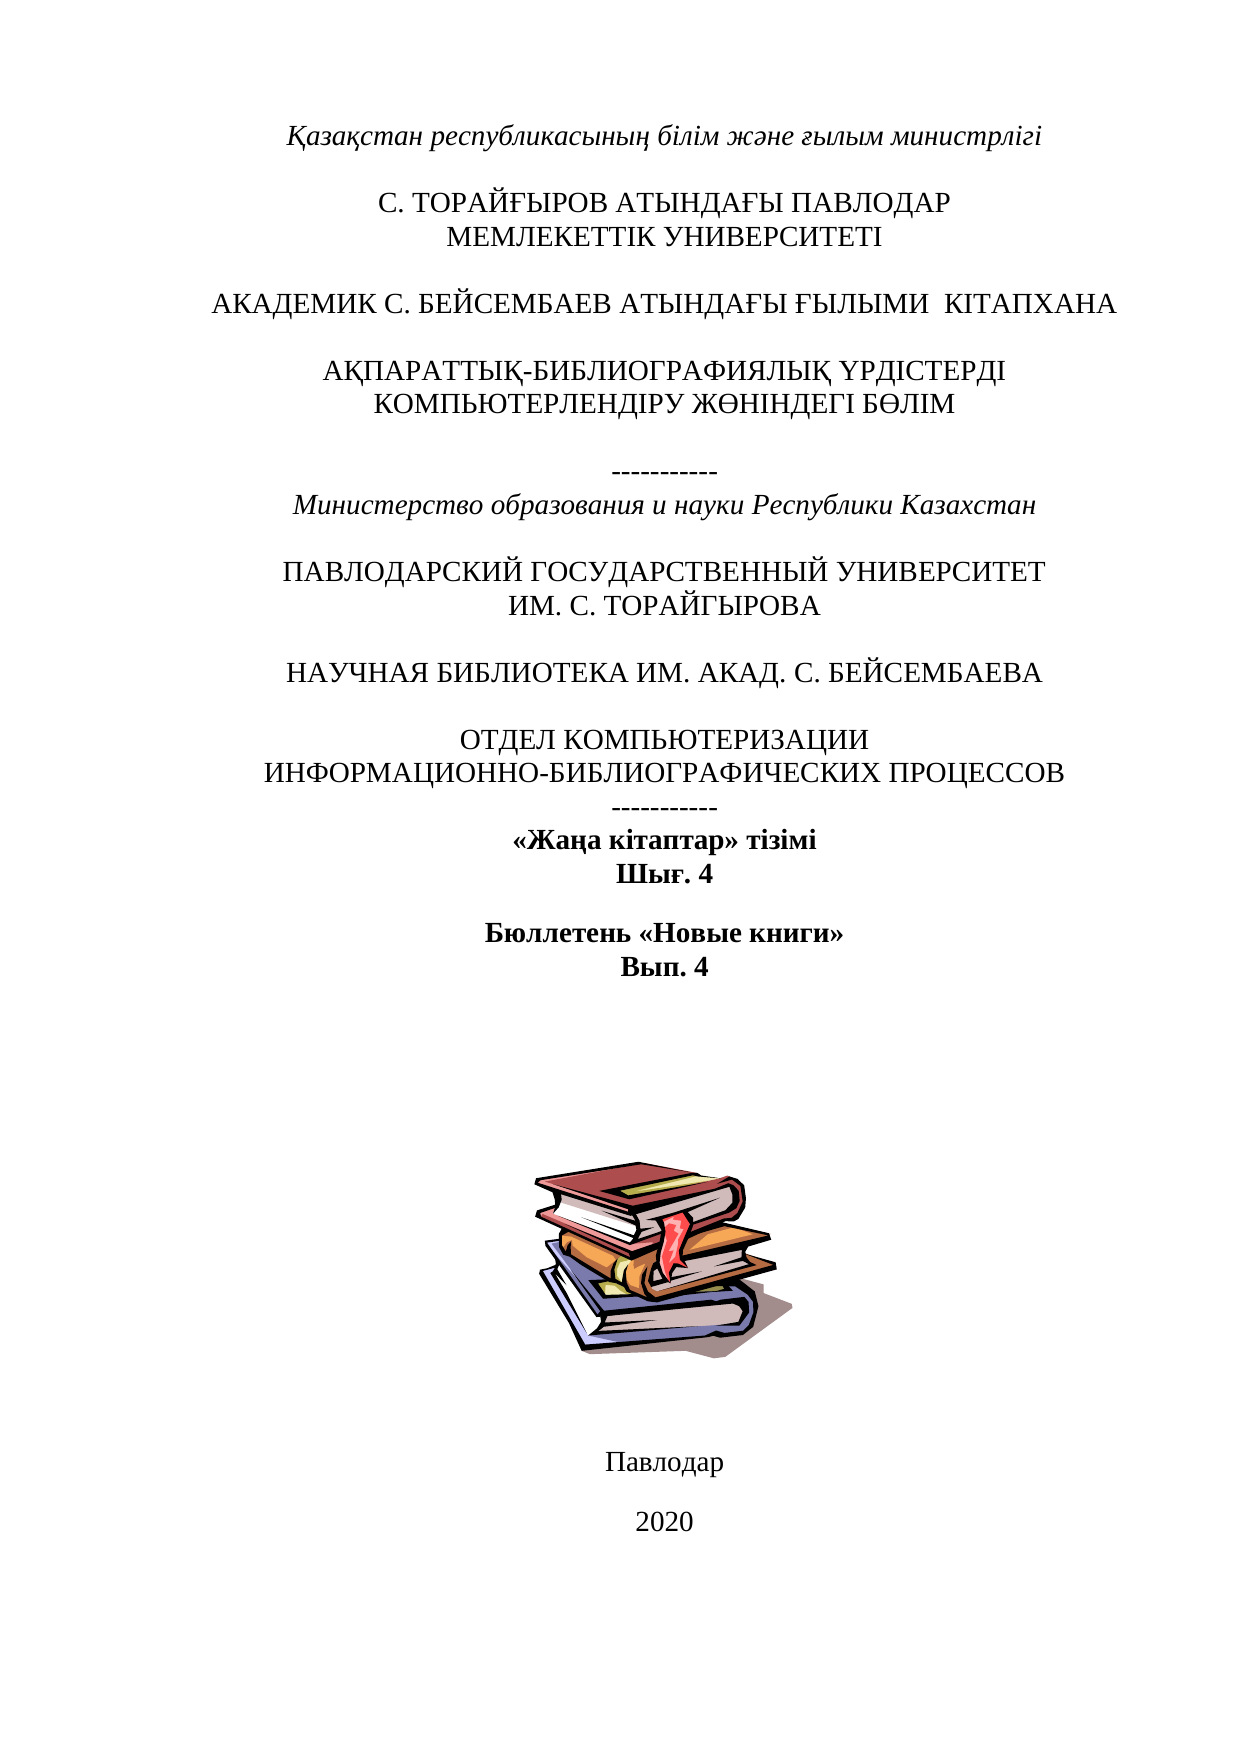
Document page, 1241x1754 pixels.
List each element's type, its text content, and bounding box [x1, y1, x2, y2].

text Павлодар [177, 1444, 1152, 1478]
text 2020 [177, 1504, 1152, 1537]
text Ақпараттық-библиографиялық үрдістерді компьютерлендіру жөніндегі бөлім [177, 353, 1152, 420]
text ----------- [177, 453, 1152, 487]
text им. С. торайгырова [177, 588, 1152, 621]
text С. ТОРАЙҒЫРОВ АТЫНДАҒЫ ПАВЛОДАР [177, 185, 1152, 219]
text ИНФОРМАЦИОННО-БИБЛИОГРАФИЧЕСКИХ ПРОЦЕССОВ [177, 755, 1152, 789]
text ----------- [177, 789, 1152, 822]
text «Жаңа кітаптар» тізімі [177, 822, 1152, 856]
text Министерство образования и науки Республики Казахстан [177, 487, 1152, 521]
text научная библиотека им. акад. С. Бейсембаева [177, 655, 1152, 688]
text павлодарский государственный университет [177, 554, 1152, 588]
text Вып. 4 [177, 949, 1152, 982]
text МЕМЛЕКЕТТІК УНИВЕРСИТЕТІ [177, 219, 1152, 252]
text Қазақстан республикасының білім және ғылым министрлігі [177, 118, 1152, 152]
text Бюллетень «Новые книги» [177, 915, 1152, 949]
text ОТДЕЛ КОМПЬЮТЕРИЗАЦИИ [177, 722, 1152, 755]
text АКАДЕМИК С. БЕЙСЕМБАЕВ АТЫНДАҒЫ ҒЫЛЫМИ КІТАПХАНА [177, 286, 1152, 319]
text Шығ. 4 [177, 856, 1152, 889]
